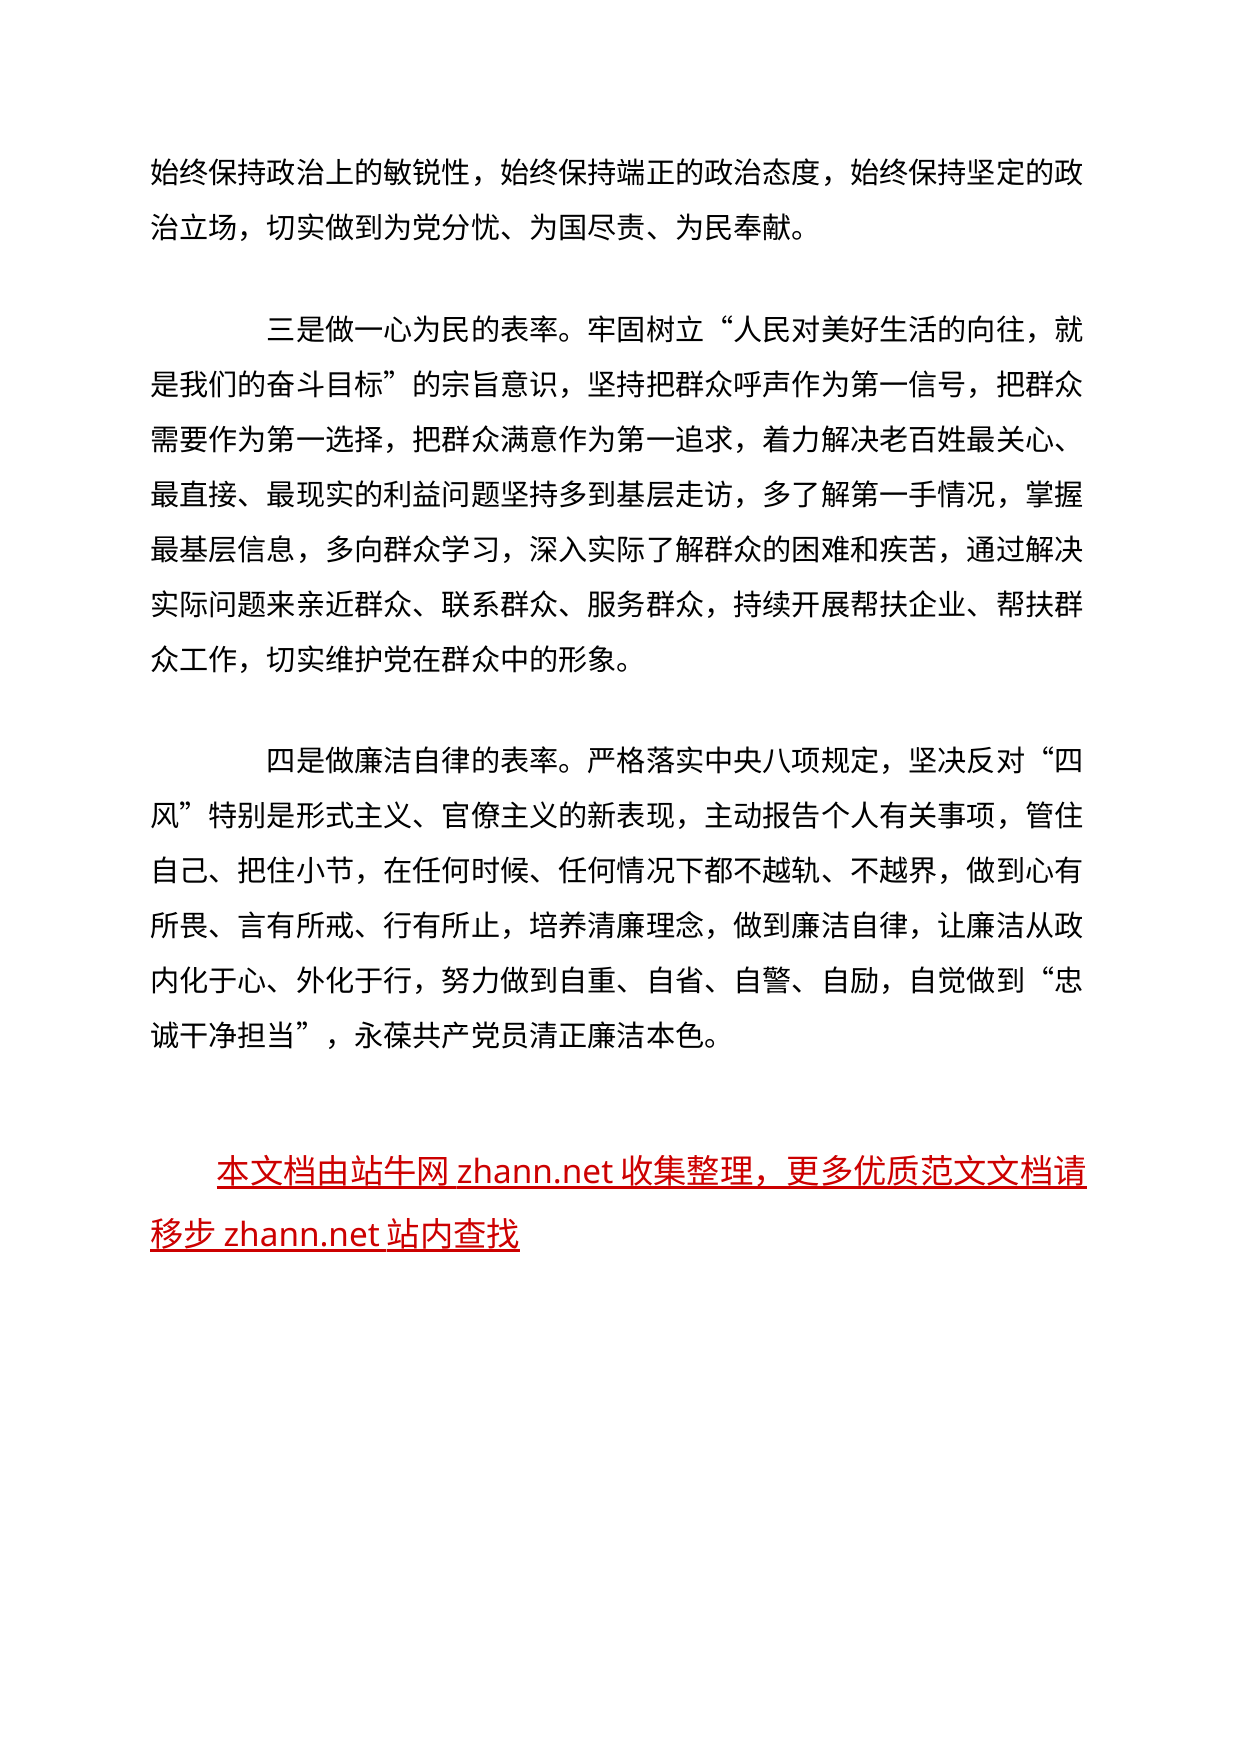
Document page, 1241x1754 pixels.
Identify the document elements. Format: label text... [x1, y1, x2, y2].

text 四是做廉洁自律的表率。严格落实中央八项规定，坚决反对“四风”特别是形式主义、官僚主义的新表现，主动报告个人有关事项，管住自己、把住小节，在任何时候、任何情况下都不越轨、不越界，做到心有所畏、言有所戒、行有所止，培养清廉理念，做到廉洁自律，让廉洁从政内化于心、外化于行，努力做到自重、自省、自警、自励，自觉做到“忠诚干净担当”，永葆共产党员清正廉洁本色。 [150, 738, 1090, 1054]
text 本文档由站牛网zhann.net收集整理，更多优质范文文档请移步zhann.net站内查找 [150, 1145, 1090, 1257]
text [150, 150, 1090, 247]
text 三是做一心为民的表率。牢固树立“人民对美好生活的向往，就是我们的奋斗目标”的宗旨意识，坚持把群众呼声作为第一信号，把群众需要作为第一选择，把群众满意作为第一追求，着力解决老百姓最关心、最直接、最现实的利益问题坚持多到基层走访，多了解第一手情况，掌握最基层信息，多向群众学习，深入实际了解群众的困难和疾苦，通过解决实际问题来亲近群众、联系群众、服务群众，持续开展帮扶企业、帮扶群众工作，切实维护党在群众中的形象。 [150, 307, 1090, 678]
